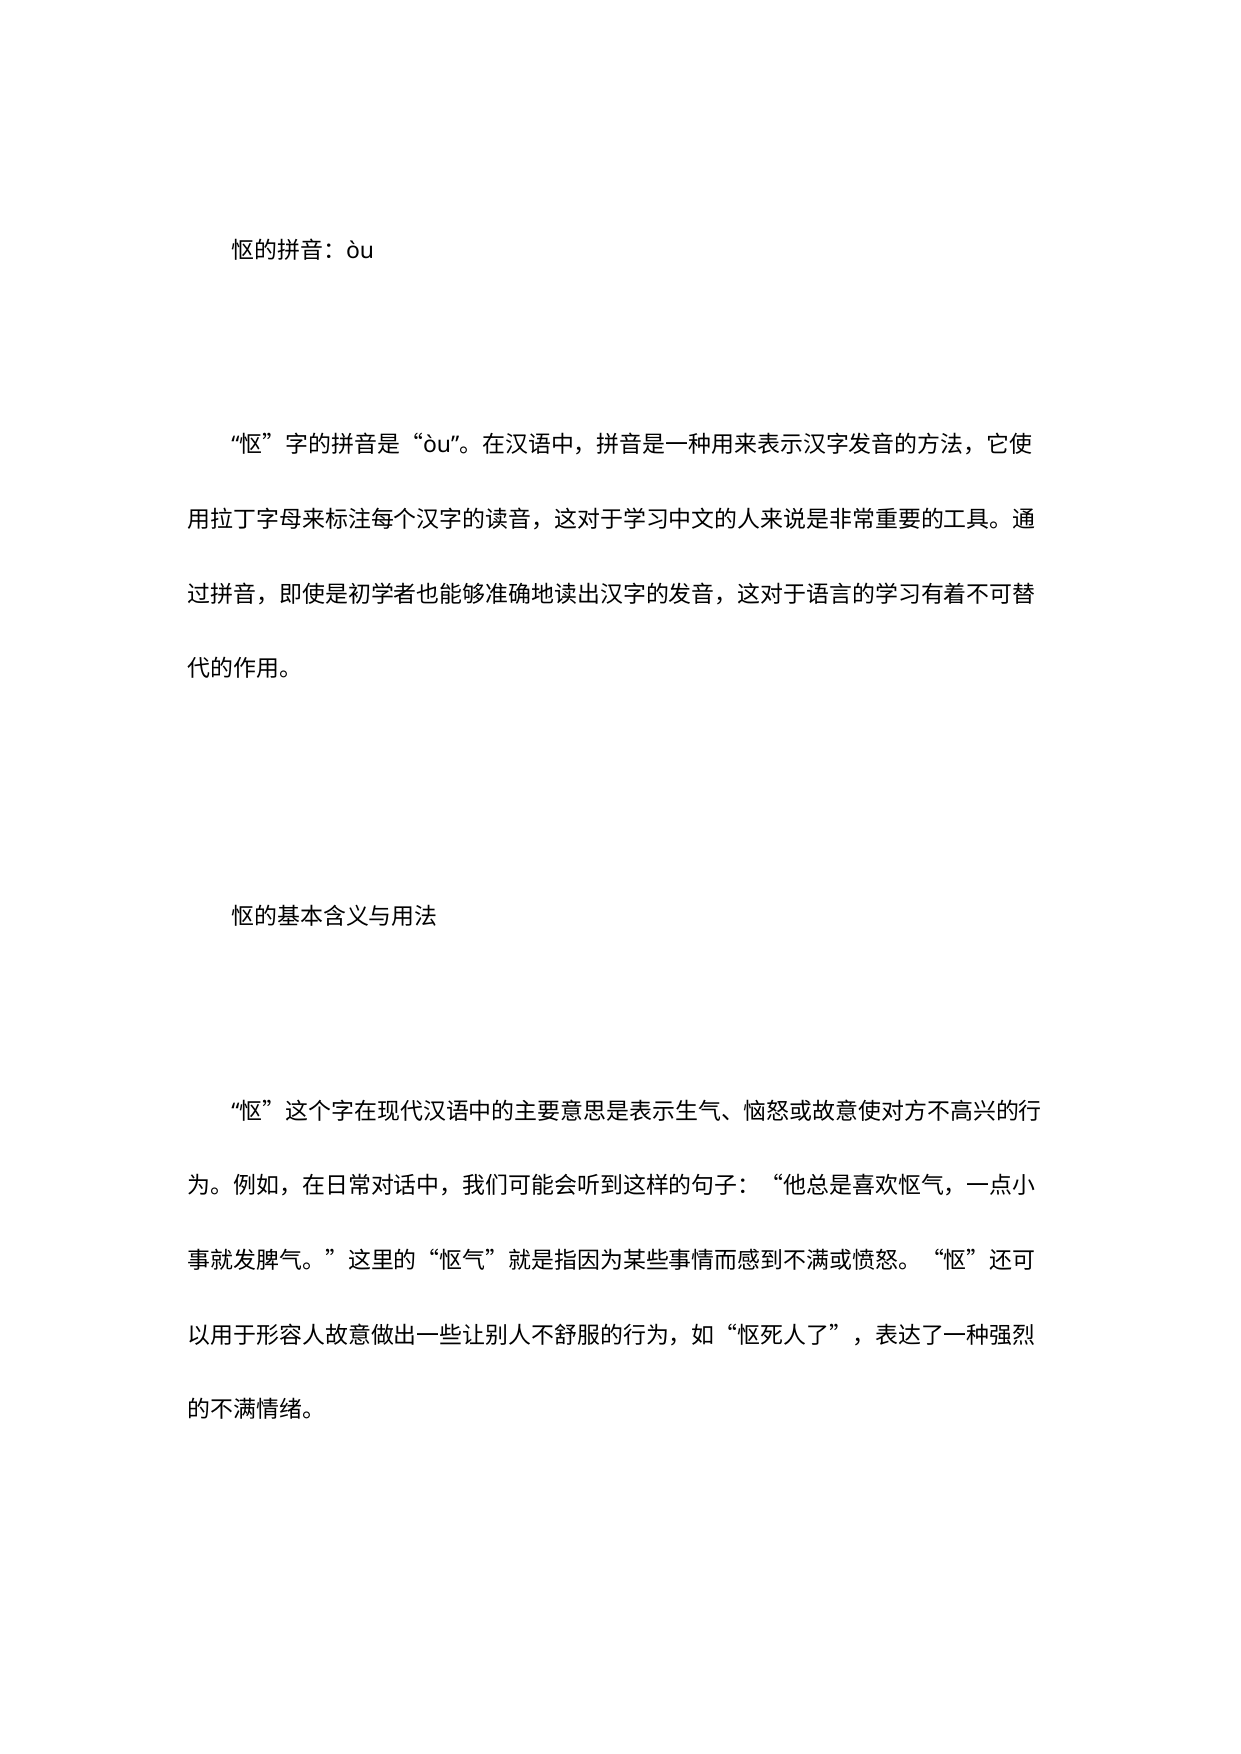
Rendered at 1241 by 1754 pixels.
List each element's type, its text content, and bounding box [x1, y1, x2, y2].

text 怄的拼音：òu [187, 216, 1053, 281]
text “怄”字的拼音是“òu”。在汉语中，拼音是一种用来表示汉字发音的方法，它使用拉丁字母来标注每个汉字的读音，这对于学习中文的人来说是非常重要的工具。通过拼音，即使是初学者也能够准确地读出汉字的发音，这对于语言的学习有着不可替代的作用。 [187, 410, 1053, 699]
text 怄的基本含义与用法 [187, 882, 1053, 947]
text “怄”这个字在现代汉语中的主要意思是表示生气、恼怒或故意使对方不高兴的行为。例如，在日常对话中，我们可能会听到这样的句子：“他总是喜欢怄气，一点小事就发脾气。”这里的“怄气”就是指因为某些事情而感到不满或愤怒。“怄”还可以用于形容人故意做出一些让别人不舒服的行为，如“怄死人了”，表达了一种强烈的不满情绪。 [187, 1077, 1053, 1441]
